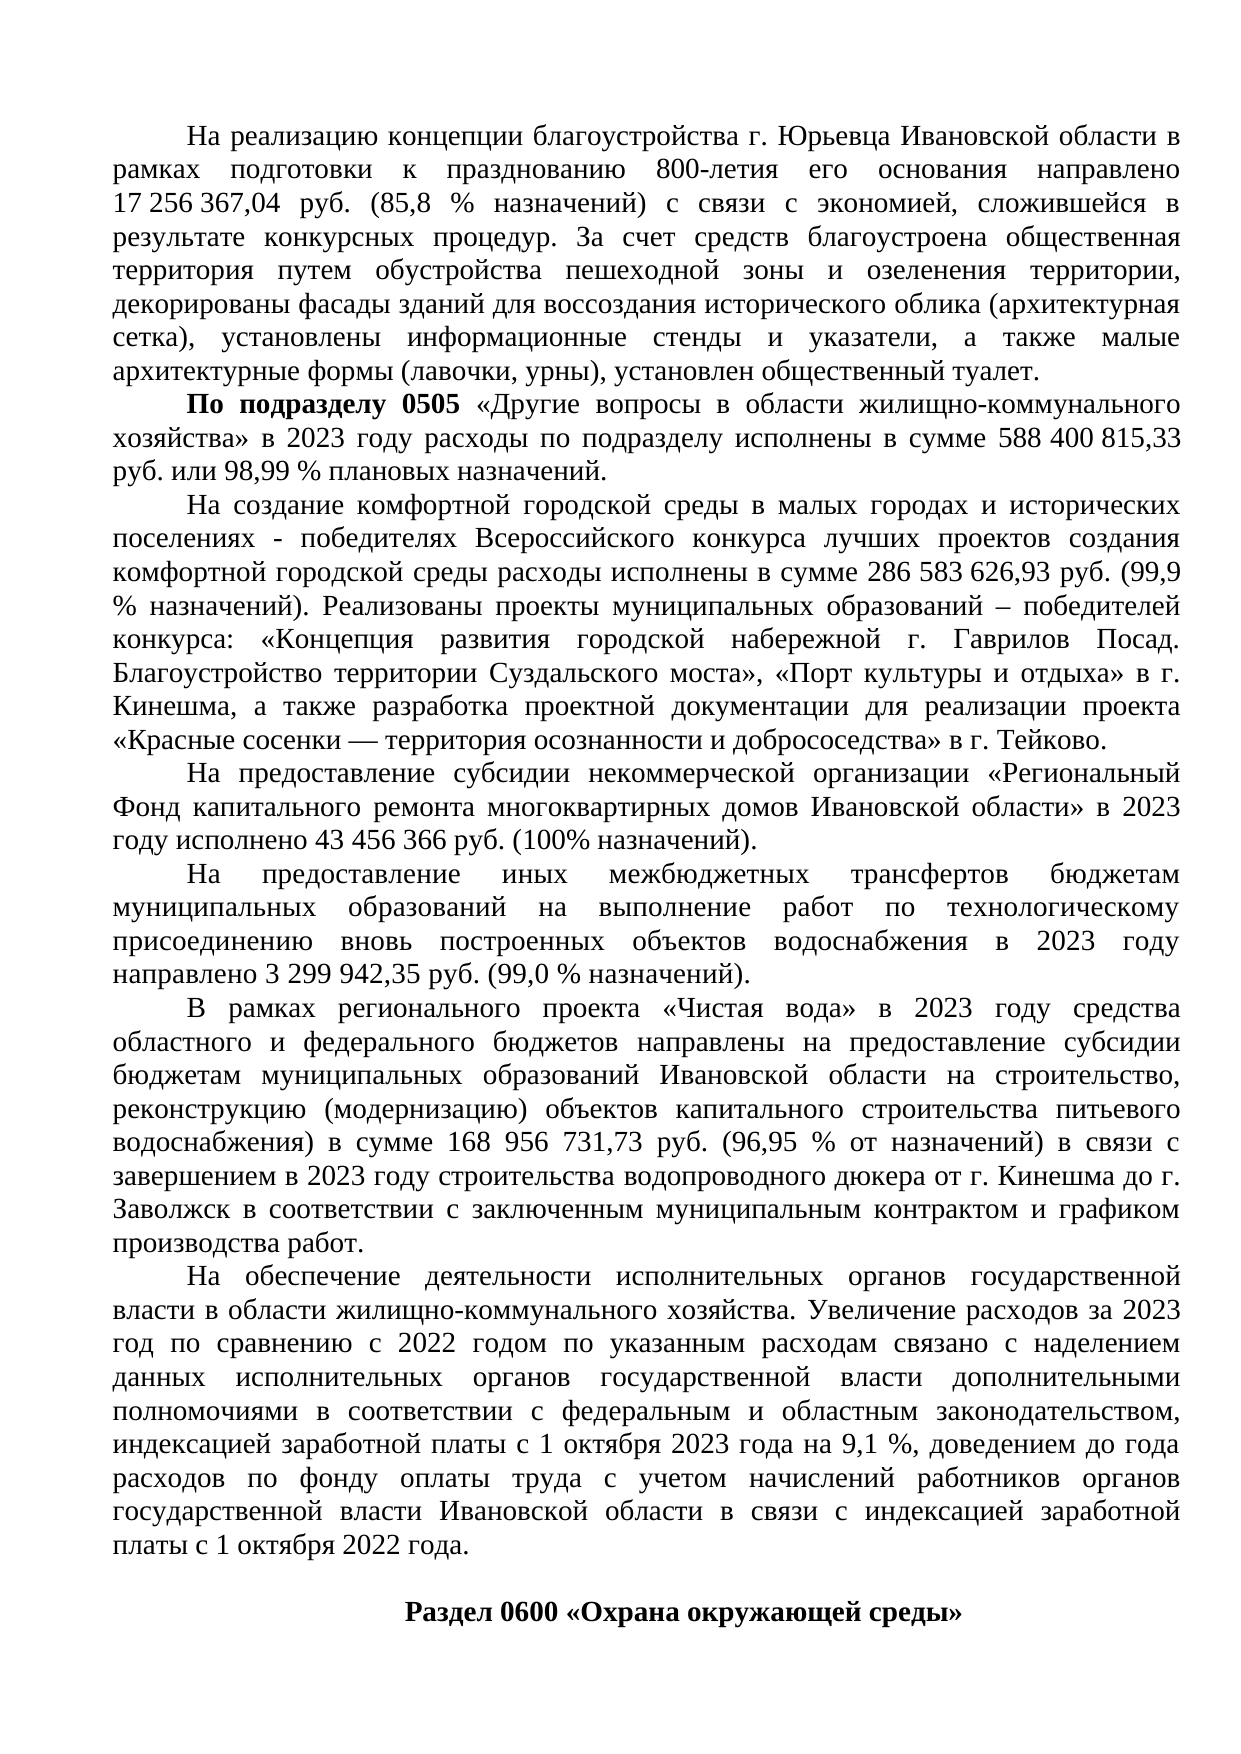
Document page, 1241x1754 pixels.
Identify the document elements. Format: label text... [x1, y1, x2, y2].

text На реализацию концепции благоустройства г. Юрьевца Ивановской области в рамках подготовки к празднованию 800-летия его основания направлено 17 256 367,04 руб. (85,8 % назначений) с связи с экономией, сложившейся в результате конкурсных процедур. За счет средств благоустроена общественная территория путем обустройства пешеходной зоны и озеленения территории, декорированы фасады зданий для воссоздания исторического облика (архитектурная сетка), установлены информационные стенды и указатели, а также малые архитектурные формы (лавочки, урны), установлен общественный туалет. [112, 118, 1181, 386]
text Раздел 0600 «Охрана окружающей среды» [112, 1594, 1181, 1627]
text На обеспечение деятельности исполнительных органов государственной власти в области жилищно-коммунального хозяйства. Увеличение расходов за 2023 год по сравнению с 2022 годом по указанным расходам связано с наделением данных исполнительных органов государственной власти дополнительными полномочиями в соответствии с федеральным и областным законодательством, индексацией заработной платы с 1 октября 2023 года на 9,1 %, доведением до года расходов по фонду оплаты труда с учетом начислений работников органов государственной власти Ивановской области в связи с индексацией заработной платы с 1 октября 2022 года. [112, 1258, 1181, 1560]
text На создание комфортной городской среды в малых городах и исторических поселениях - победителях Всероссийского конкурса лучших проектов создания комфортной городской среды расходы исполнены в сумме 286 583 626,93 руб. (99,9 % назначений). Реализованы проекты муниципальных образований – победителей конкурса: «Концепция развития городской набережной г. Гаврилов Посад. Благоустройство территории Суздальского моста», «Порт культуры и отдыха» в г. Кинешма, а также разработка проектной документации для реализации проекта «Красные сосенки — территория осознанности и добрососедства» в г. Тейково. [112, 487, 1181, 755]
text В рамках регионального проекта «Чистая вода» в 2023 году средства областного и федерального бюджетов направлены на предоставление субсидии бюджетам муниципальных образований Ивановской области на строительство, реконструкцию (модернизацию) объектов капитального строительства питьевого водоснабжения) в сумме 168 956 731,73 руб. (96,95 % от назначений) в связи с завершением в 2023 году строительства водопроводного дюкера от г. Кинешма до г. Заволжск в соответствии с заключенным муниципальным контрактом и графиком производства работ. [112, 990, 1181, 1258]
text По подразделу 0505 «Другие вопросы в области жилищно-коммунального хозяйства» в 2023 году расходы по подразделу исполнены в сумме 588 400 815,33 руб. или 98,99 % плановых назначений. [112, 386, 1181, 487]
text На предоставление субсидии некоммерческой организации «Региональный Фонд капитального ремонта многоквартирных домов Ивановской области» в 2023 году исполнено 43 456 366 руб. (100% назначений). [112, 755, 1181, 856]
text На предоставление иных межбюджетных трансфертов бюджетам муниципальных образований на выполнение работ по технологическому присоединению вновь построенных объектов водоснабжения в 2023 году направлено 3 299 942,35 руб. (99,0 % назначений). [112, 856, 1181, 990]
